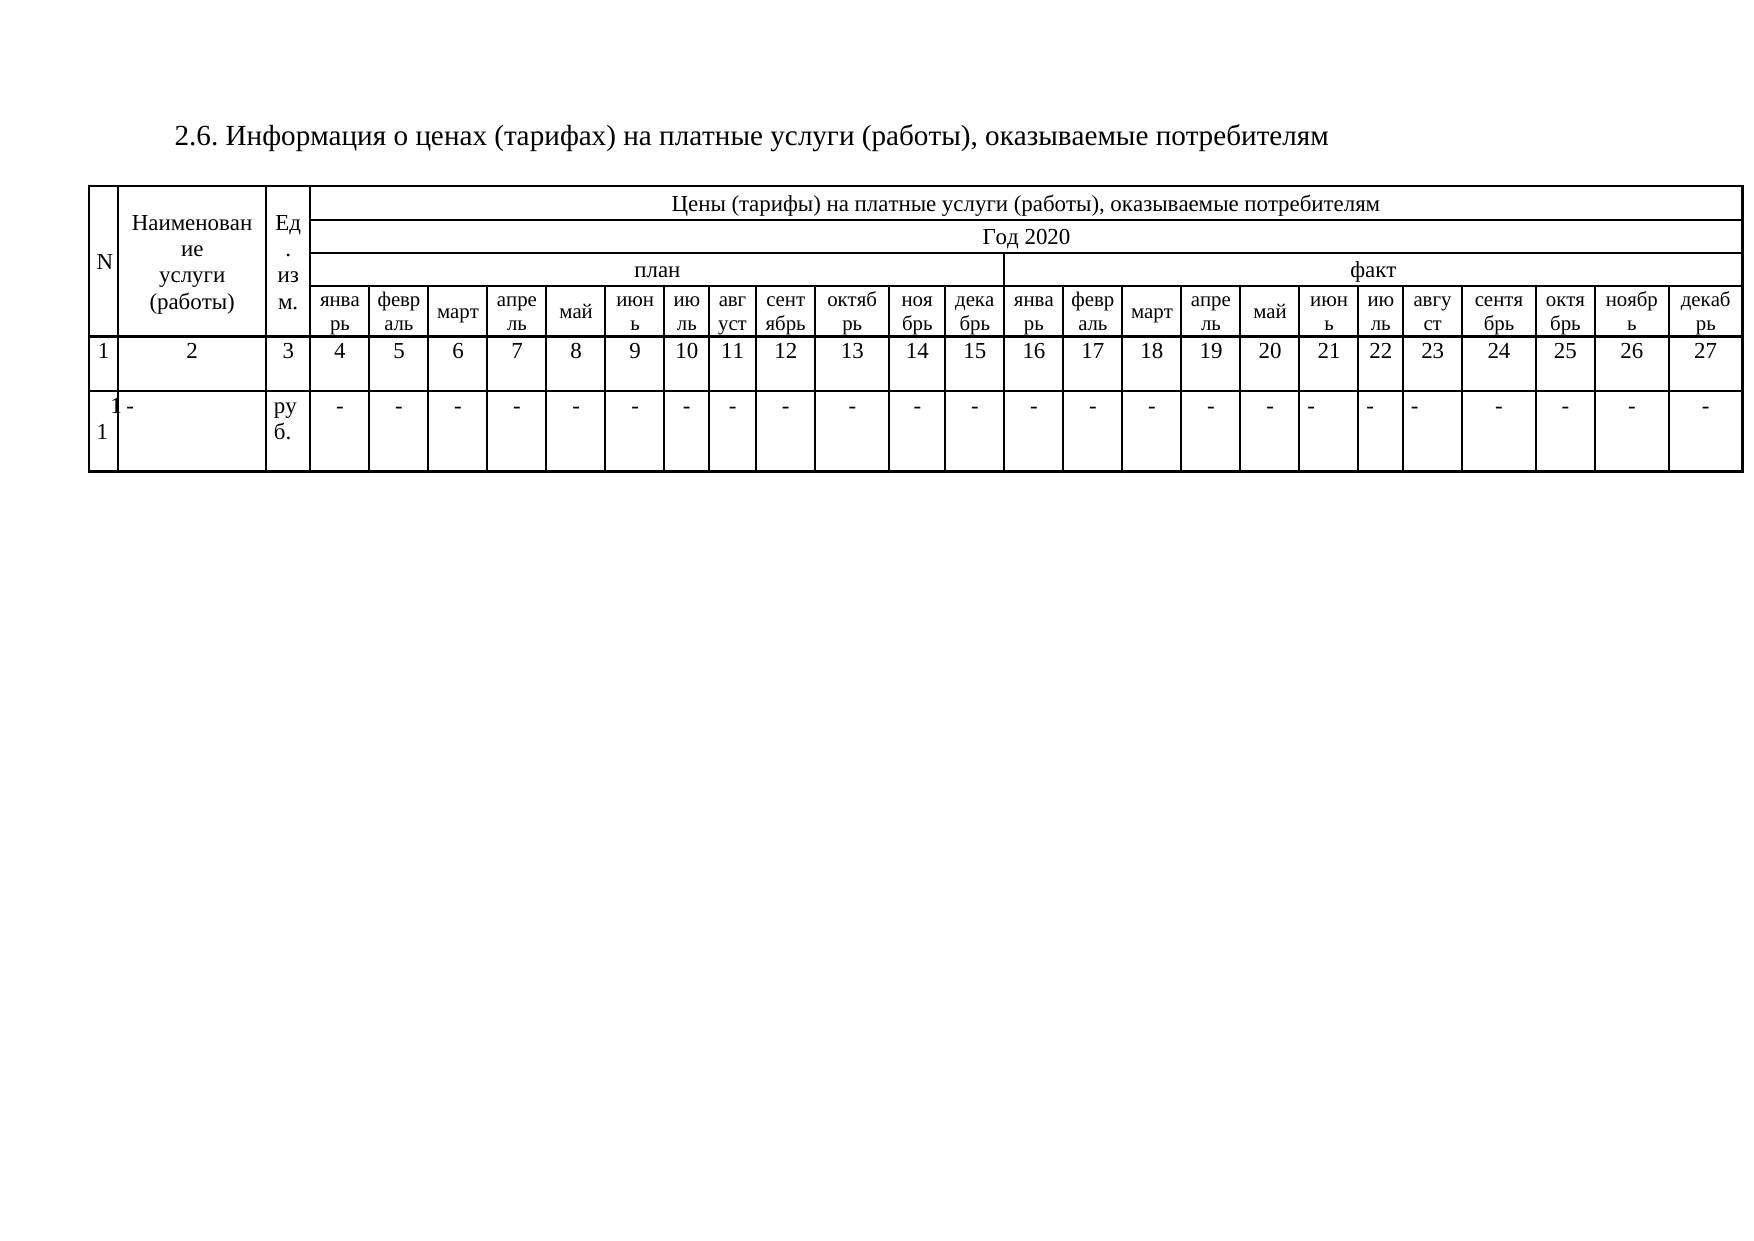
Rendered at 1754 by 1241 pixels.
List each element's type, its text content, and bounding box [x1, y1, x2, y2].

table_cell - [816, 392, 888, 470]
table_cell декабрь [946, 287, 1003, 335]
table_cell 17 [1064, 338, 1121, 390]
table_cell - [1182, 392, 1239, 470]
table_cell 7 [488, 338, 545, 390]
table_cell январь [1005, 287, 1062, 335]
table_cell - [890, 392, 944, 470]
table_cell 11 [710, 338, 755, 390]
table_cell - [547, 392, 604, 470]
table_cell - [1300, 392, 1357, 470]
table_cell январь [311, 287, 368, 335]
table_cell - [429, 392, 486, 470]
table_cell факт [1005, 254, 1741, 285]
table_cell 5 [370, 338, 427, 390]
table_cell август [710, 287, 755, 335]
table_cell - [757, 392, 814, 470]
table_header Наименование услуги (работы) [119, 187, 265, 335]
table_cell - [1596, 392, 1668, 470]
table_cell 27 [1670, 338, 1741, 390]
table_cell 2 [119, 338, 265, 390]
table_cell 19 [1182, 338, 1239, 390]
table_cell апрель [1182, 287, 1239, 335]
table_cell - [1241, 392, 1298, 470]
table_cell - [606, 392, 663, 470]
table_cell - [1123, 392, 1180, 470]
table_cell 24 [1463, 338, 1535, 390]
table_cell ноябрь [890, 287, 944, 335]
table_cell - [488, 392, 545, 470]
table_cell 26 [1596, 338, 1668, 390]
table_cell Год 2020 [311, 221, 1741, 252]
table_cell - [119, 392, 265, 470]
table_cell 20 [1241, 338, 1298, 390]
table_cell сентябрь [1463, 287, 1535, 335]
table_cell 1 [90, 338, 117, 390]
table_cell 22 [1359, 338, 1402, 390]
table_cell 21 [1300, 338, 1357, 390]
table_cell - [946, 392, 1003, 470]
table_cell 12 [757, 338, 814, 390]
table_cell - [710, 392, 755, 470]
text 2.6. Информация о ценах (тарифах) на платные услуги (работы), оказываемые потребителям [118, 118, 1636, 152]
table_cell - [1404, 392, 1461, 470]
table_cell 23 [1404, 338, 1461, 390]
table_cell 15 [946, 338, 1003, 390]
table_cell - [1537, 392, 1594, 470]
table_cell июль [665, 287, 708, 335]
table_cell март [429, 287, 486, 335]
table_cell 18 [1123, 338, 1180, 390]
table_cell апрель [488, 287, 545, 335]
table_cell декабрь [1670, 287, 1741, 335]
table_cell март [1123, 287, 1180, 335]
table_cell октябрь [816, 287, 888, 335]
table_cell 25 [1537, 338, 1594, 390]
table_header N [90, 187, 117, 335]
table_cell май [547, 287, 604, 335]
table_cell февраль [370, 287, 427, 335]
table_cell 4 [311, 338, 368, 390]
table_cell - [1359, 392, 1402, 470]
table_cell 1 1 [90, 392, 117, 470]
table_cell - [370, 392, 427, 470]
table_cell 16 [1005, 338, 1062, 390]
table_cell сентябрь [757, 287, 814, 335]
table_cell руб. [267, 392, 309, 470]
table_cell февраль [1064, 287, 1121, 335]
table_cell 14 [890, 338, 944, 390]
table_cell 8 [547, 338, 604, 390]
table_cell июль [1359, 287, 1402, 335]
table_cell - [665, 392, 708, 470]
table_cell 3 [267, 338, 309, 390]
table_cell 9 [606, 338, 663, 390]
table_cell - [1005, 392, 1062, 470]
table_cell - [1064, 392, 1121, 470]
table_header Ед. изм. [267, 187, 309, 335]
table_cell 13 [816, 338, 888, 390]
table_cell май [1241, 287, 1298, 335]
table_cell октябрь [1537, 287, 1594, 335]
table_cell август [1404, 287, 1461, 335]
table_cell - [1670, 392, 1741, 470]
table_cell 10 [665, 338, 708, 390]
table_cell июнь [1300, 287, 1357, 335]
table_cell июнь [606, 287, 663, 335]
table_cell ноябрь [1596, 287, 1668, 335]
table_header Цены (тарифы) на платные услуги (работы), оказываемые потребителям [311, 187, 1741, 218]
table_cell - [311, 392, 368, 470]
table_cell план [311, 254, 1003, 285]
table_cell 6 [429, 338, 486, 390]
table_cell - [1463, 392, 1535, 470]
